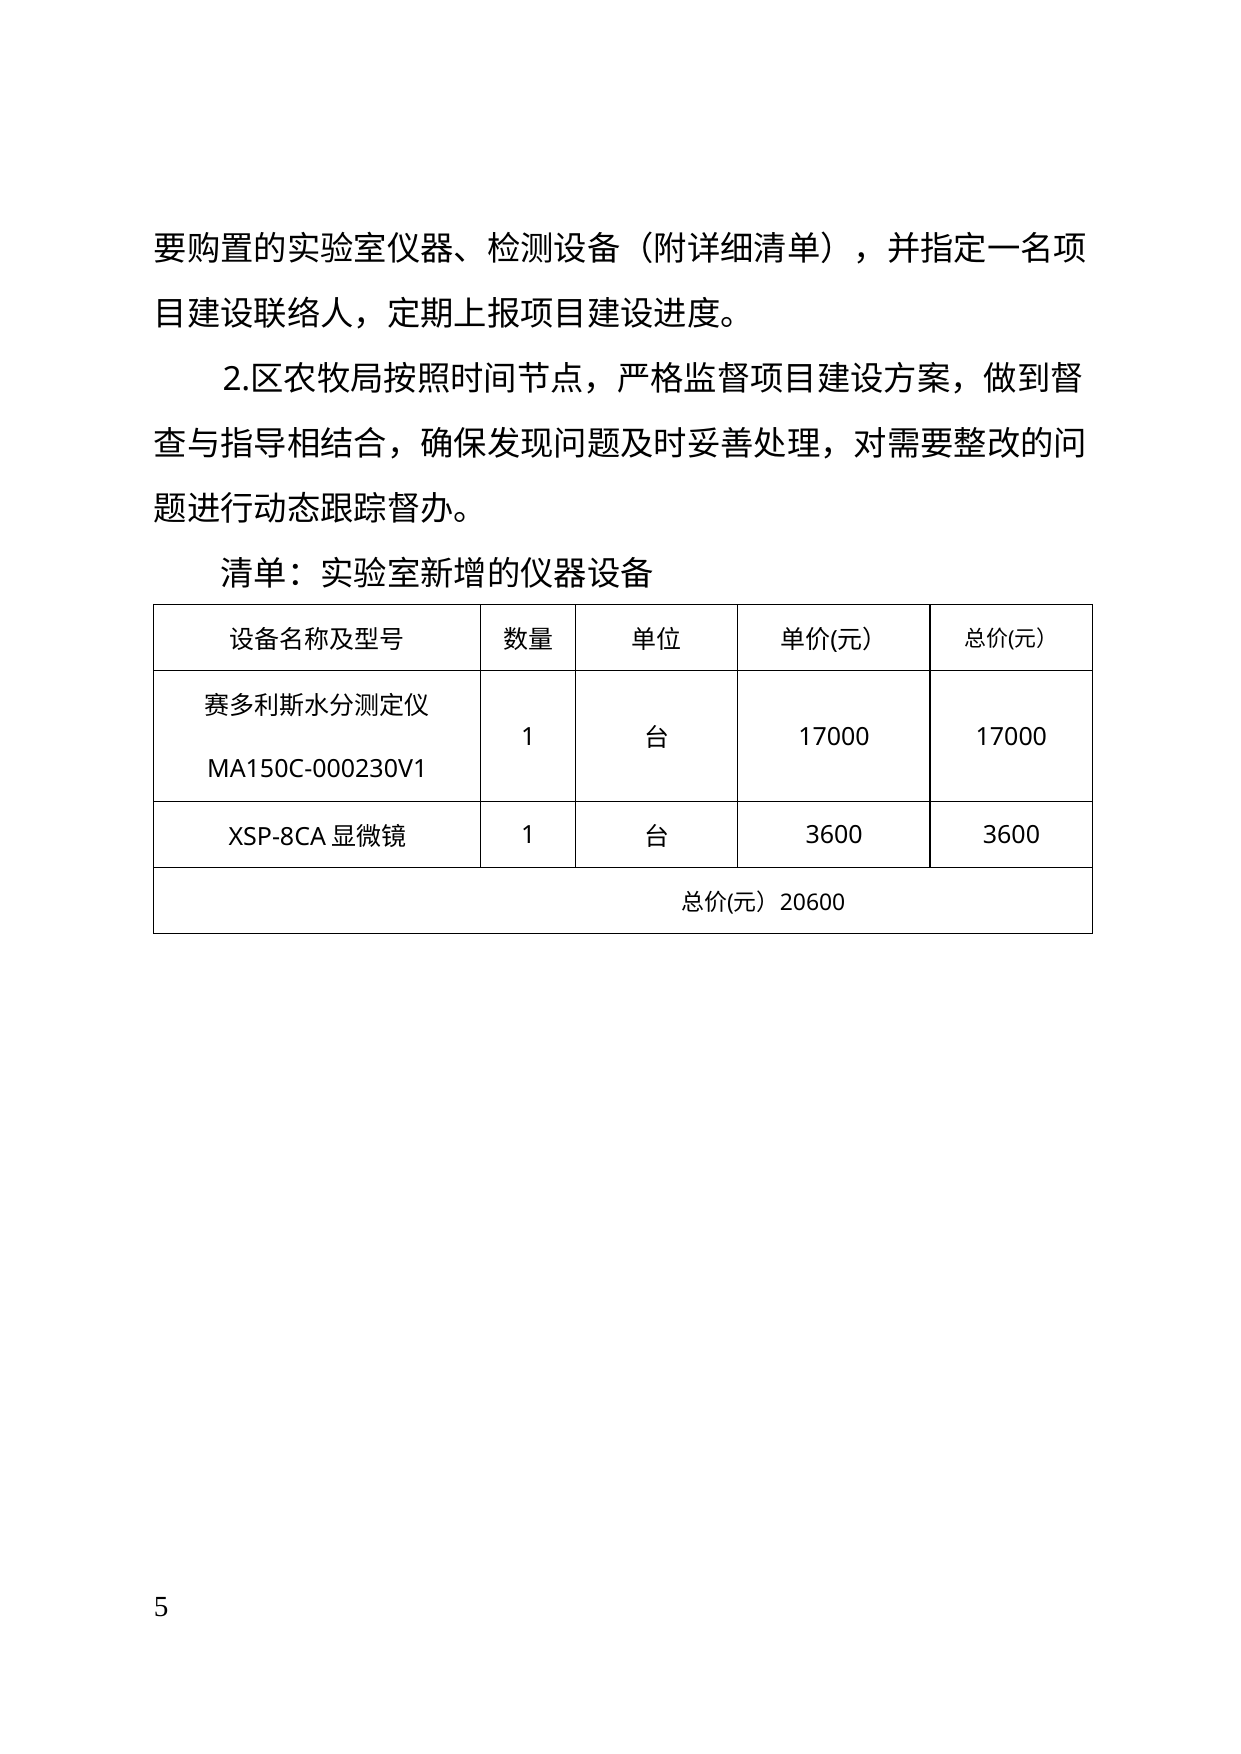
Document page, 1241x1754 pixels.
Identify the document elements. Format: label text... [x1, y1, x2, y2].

text 清单：实验室新增的仪器设备 [153, 539, 1093, 604]
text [153, 214, 1093, 344]
text 2.区农牧局按照时间节点，严格监督项目建设方案，做到督查与指导相结合，确保发现问题及时妥善处理，对需要整改的问题进行动态跟踪督办。 [153, 344, 1093, 539]
table_header 总价(元） [931, 605, 1092, 670]
table_cell XSP-8CA显微镜 [154, 802, 480, 867]
table_cell 1 [481, 671, 575, 801]
table_cell 1 [481, 802, 575, 867]
table_cell 17000 [738, 671, 929, 801]
table_cell 17000 [931, 671, 1092, 801]
table_cell 台 [576, 671, 737, 801]
table_header 设备名称及型号 [154, 605, 480, 670]
table_cell 台 [576, 802, 737, 867]
table_header 单价(元） [738, 605, 929, 670]
table_header 数量 [481, 605, 575, 670]
table_cell 3600 [931, 802, 1092, 867]
table_cell 3600 [738, 802, 929, 867]
table_cell 赛多利斯水分测定仪MA150C-000230V1 [154, 671, 480, 801]
table_cell 总价(元）20600 [154, 868, 1092, 933]
table_header 单位 [576, 605, 737, 670]
